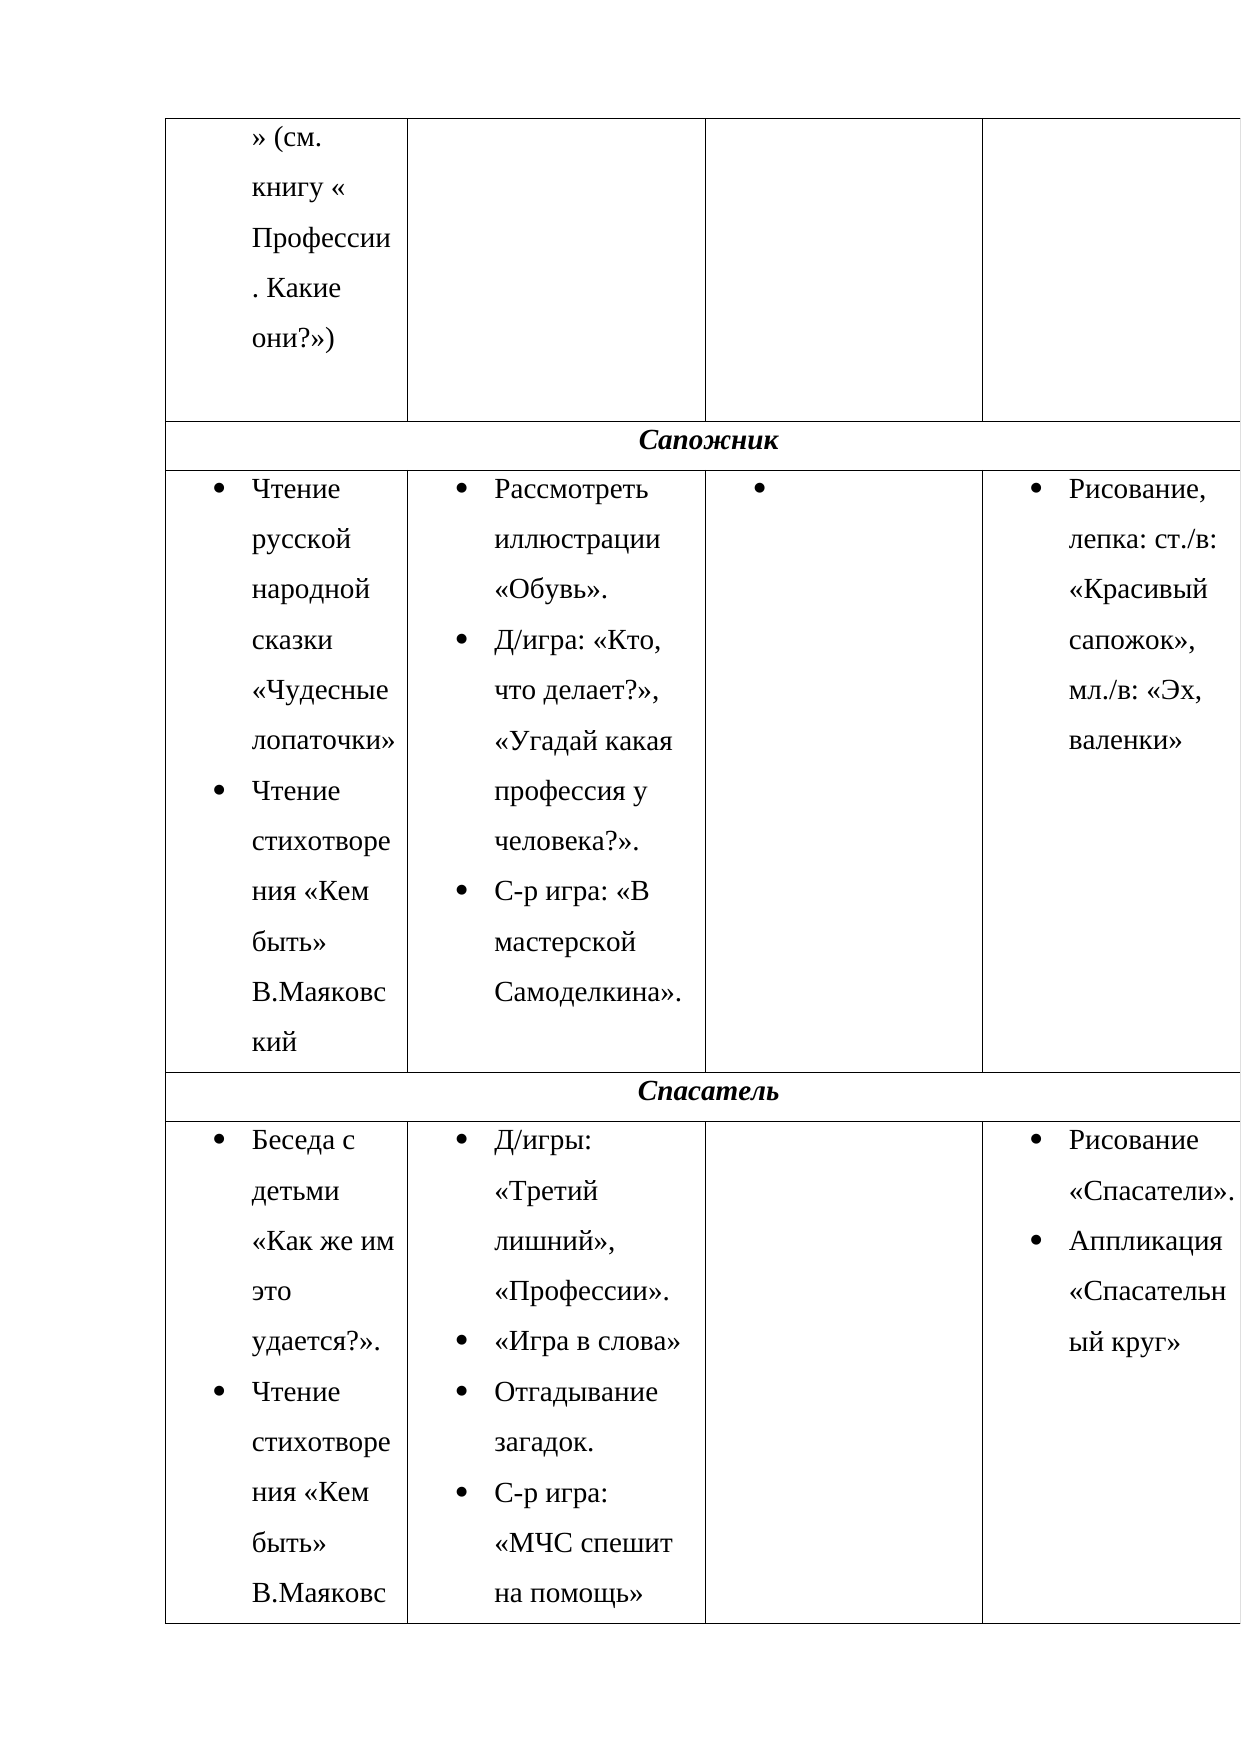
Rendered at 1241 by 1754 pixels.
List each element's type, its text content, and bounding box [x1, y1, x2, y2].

table_cell Спасатель [166, 1073, 1240, 1121]
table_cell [706, 119, 982, 421]
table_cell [166, 1122, 407, 1623]
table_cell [166, 119, 407, 421]
table_cell [706, 1122, 982, 1623]
table_cell [706, 471, 982, 1072]
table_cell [408, 119, 705, 421]
table_cell Рассмотреть иллюстрации «Обувь». Д/игра: «Кто, что делает?», «Угадай какая профессия у человека?». С-р игра: «В мастерской Самоделкина». [408, 471, 705, 1072]
table_cell Рисование, лепка: ст./в: «Красивый сапожок», мл./в: «Эх, валенки» [983, 471, 1240, 1072]
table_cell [983, 1122, 1240, 1623]
table_cell Сапожник [166, 422, 1240, 470]
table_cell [408, 1122, 705, 1623]
table_cell Чтение русской народной сказки «Чудесные лопаточки» Чтение стихотворения «Кем быть» В.Маяковский [166, 471, 407, 1072]
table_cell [983, 119, 1240, 421]
